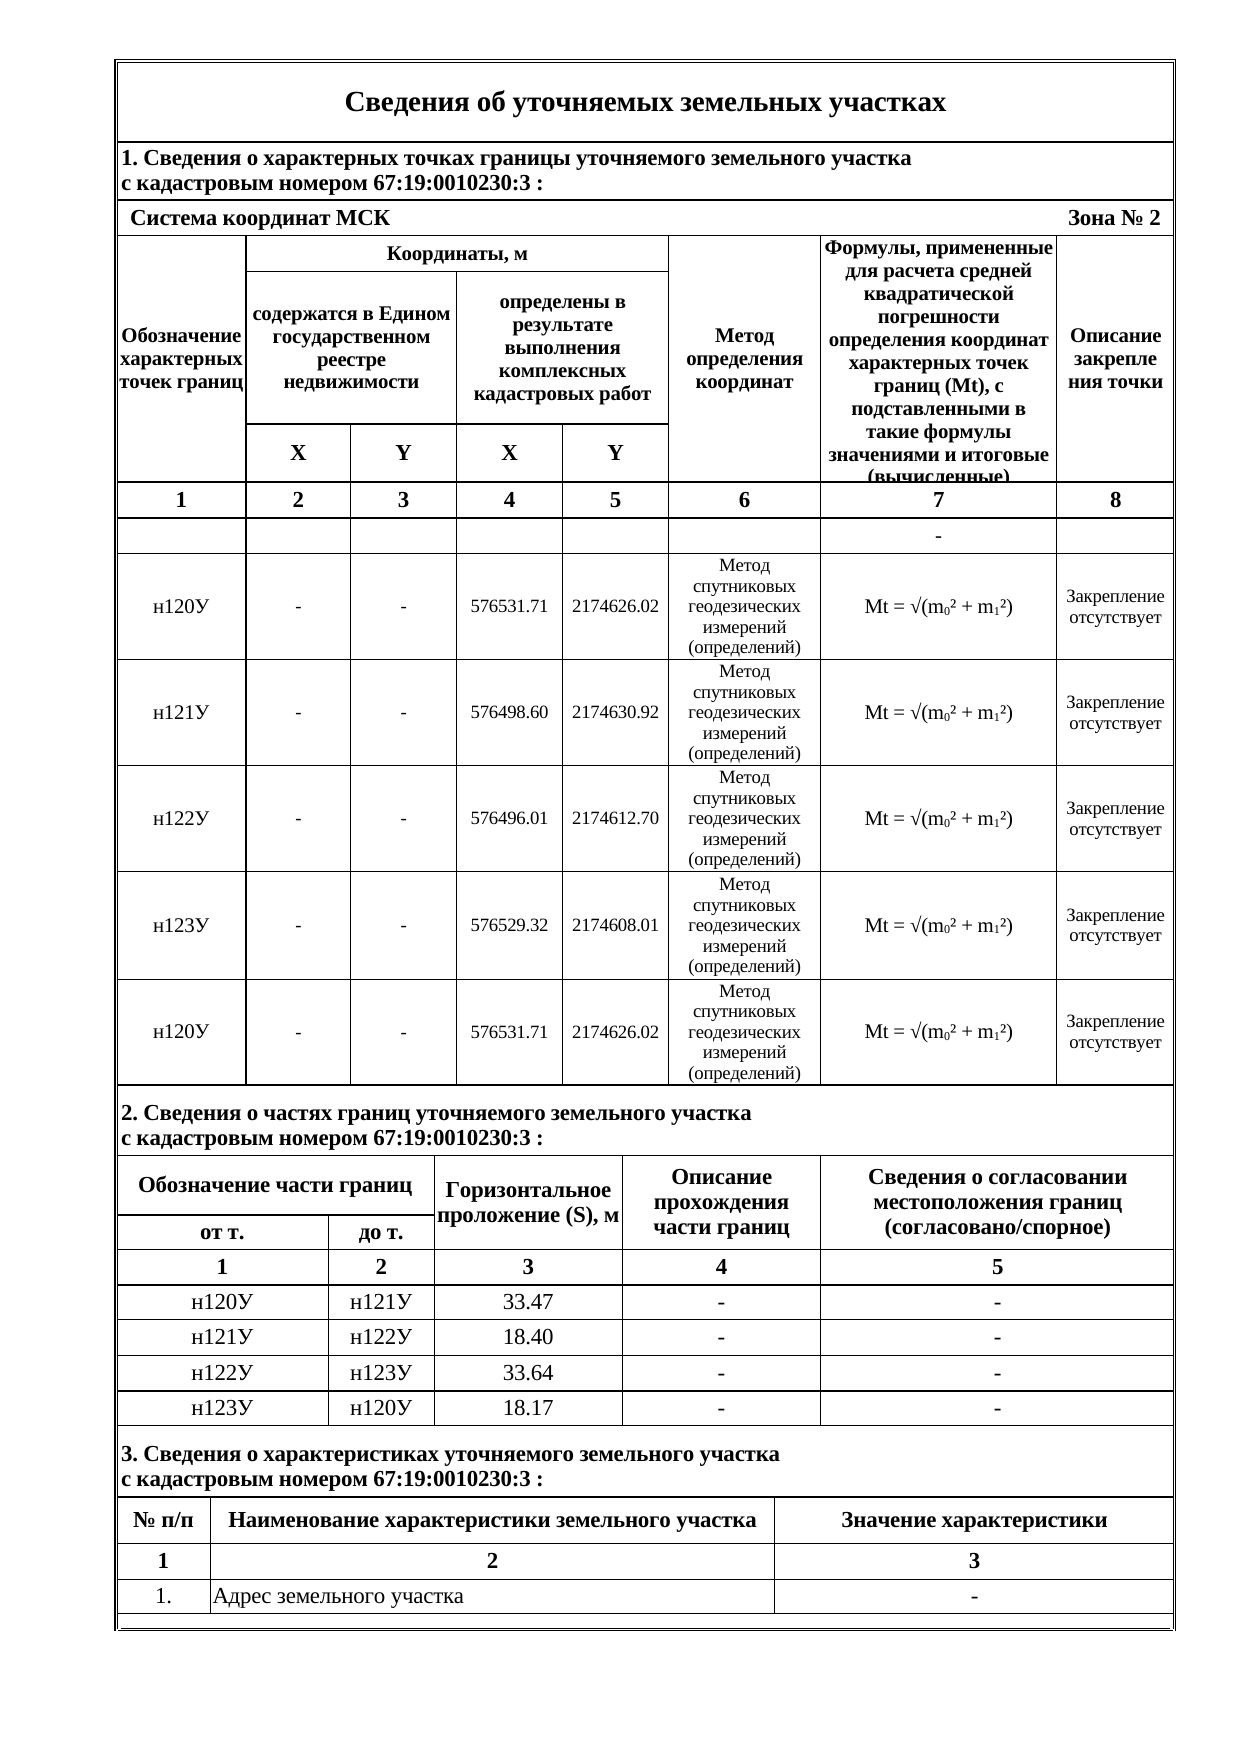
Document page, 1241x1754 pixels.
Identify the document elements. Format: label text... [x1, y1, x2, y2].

table_cell 3 [775, 1544, 1173, 1578]
table_cell Y [563, 425, 668, 481]
table_cell Обозначение части границ [118, 1156, 434, 1214]
table_cell 2174612.70 [563, 766, 668, 871]
table_cell 1. Сведения о характерных точках границы уточняемого земельного участка с кадастровым номером 67:19:0010230:3 : [118, 143, 1173, 199]
table_cell - [775, 1580, 1173, 1613]
table_cell [118, 1426, 1173, 1437]
table_cell 2 [329, 1250, 434, 1284]
table_cell Метод спутниковых геодезических измерений (определений) [669, 766, 820, 871]
table_cell - [247, 660, 350, 765]
table_cell 18.17 [435, 1392, 622, 1425]
table_cell - [351, 980, 456, 1084]
table_cell н122У [118, 766, 245, 871]
table_cell - [351, 554, 456, 659]
table_cell 576531.71 [457, 980, 562, 1084]
table_cell X [247, 425, 350, 481]
table_cell Метод спутниковых геодезических измерений (определений) [669, 980, 820, 1084]
table_cell Метод спутниковых геодезических измерений (определений) [669, 554, 820, 659]
table_cell 6 [669, 483, 820, 517]
table_cell Значение характеристики [775, 1498, 1173, 1543]
table_cell 5 [821, 1250, 1173, 1284]
table_cell Метод спутниковых геодезических измерений (определений) [669, 872, 820, 978]
table_cell 2174608.01 [563, 872, 668, 978]
table_cell 3 [435, 1250, 622, 1284]
table_cell [669, 519, 820, 553]
table_cell н120У [118, 980, 245, 1084]
table_cell 33.64 [435, 1356, 622, 1390]
table_cell н120У [329, 1392, 434, 1425]
table_cell - [821, 1356, 1173, 1390]
table_cell Mt = √(m0² + m1²) [821, 766, 1056, 871]
table_cell Описание прохождения части границ [623, 1156, 820, 1248]
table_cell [118, 1437, 1173, 1496]
table_cell н121У [118, 1320, 328, 1354]
table_cell Зона № 2 [821, 201, 1162, 235]
table_cell - [821, 519, 1056, 553]
table_cell Закрепление отсутствует [1057, 554, 1173, 659]
table_cell Метод спутниковых геодезических измерений (определений) [669, 660, 820, 765]
table_cell Закрепление отсутствует [1057, 766, 1173, 871]
table_cell от т. [118, 1216, 328, 1248]
table_cell [118, 519, 245, 553]
table_cell Система координат МСК [128, 201, 810, 235]
table_cell 33.47 [435, 1286, 622, 1319]
table_cell - [247, 872, 350, 978]
table_cell 2174630.92 [563, 660, 668, 765]
table_cell Y [351, 425, 456, 481]
table_cell Сведения о согласовании местоположения границ (согласовано/спорное) [821, 1156, 1173, 1248]
table_cell - [351, 872, 456, 978]
table_cell н120У [118, 1286, 328, 1319]
table_cell Закрепление отсутствует [1057, 660, 1173, 765]
table_cell 3 [351, 483, 456, 517]
table_cell 18.40 [435, 1320, 622, 1354]
table_cell Mt = √(m0² + m1²) [821, 980, 1056, 1084]
table_cell 2. Сведения о частях границ уточняемого земельного участка с кадастровым номером 67:19:0010230:3 : [118, 1096, 1173, 1154]
table_cell - [247, 554, 350, 659]
table_cell [118, 1614, 1173, 1628]
table_cell Описание закрепле ния точки [1057, 236, 1173, 481]
table_cell [247, 519, 350, 553]
table_cell Mt = √(m0² + m1²) [821, 872, 1056, 978]
table_cell 1 [118, 483, 245, 517]
table_cell Обозначение характерных точек границ [118, 236, 245, 481]
table_cell до т. [329, 1216, 434, 1248]
table_cell [118, 201, 128, 235]
table_cell [457, 519, 562, 553]
table_cell X [457, 425, 562, 481]
table_cell определены в результате выполнения комплексных кадастровых работ [457, 272, 668, 423]
table_cell - [623, 1286, 820, 1319]
table_cell [563, 519, 668, 553]
table_cell н121У [329, 1286, 434, 1319]
table_cell Горизонтальное проложение (S), м [435, 1156, 622, 1248]
table_cell Закрепление отсутствует [1057, 980, 1173, 1084]
table_cell 4 [623, 1250, 820, 1284]
table_cell Сведения об уточняемых земельных участках [118, 63, 1173, 141]
table_cell - [623, 1356, 820, 1390]
table_cell [1163, 201, 1173, 235]
table_cell 1. [118, 1580, 210, 1613]
table_cell - [821, 1320, 1173, 1354]
table_cell 2 [211, 1544, 774, 1578]
table_cell № п/п [118, 1498, 210, 1543]
table_cell [116, 1628, 1174, 1687]
table_cell н123У [118, 872, 245, 978]
table_cell содержатся в Едином государственном реестре недвижимости [247, 272, 456, 423]
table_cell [211, 1498, 774, 1543]
table_cell Координаты, м [247, 236, 668, 271]
table_cell Mt = √(m0² + m1²) [821, 554, 1056, 659]
table_cell н122У [329, 1320, 434, 1354]
table_cell 7 [821, 483, 1056, 517]
table_cell н123У [329, 1356, 434, 1390]
table_cell - [247, 766, 350, 871]
table_cell 576498.60 [457, 660, 562, 765]
table_cell Формулы, примененные для расчета средней квадратической погрешности определения координат характерных точек границ (Mt), с подставленными в такие формулы значениями и итоговые (вычисленные) значения Mt, м [821, 236, 1056, 481]
table_cell н120У [118, 554, 245, 659]
table_cell 1 [118, 1544, 210, 1578]
table_cell - [821, 1392, 1173, 1425]
table_cell - [623, 1392, 820, 1425]
table_cell Метод определения координат [669, 236, 820, 481]
table_cell 4 [457, 483, 562, 517]
table_cell 576531.71 [457, 554, 562, 659]
table_cell [1057, 519, 1173, 553]
table_cell Mt = √(m0² + m1²) [821, 660, 1056, 765]
table_cell 2174626.02 [563, 980, 668, 1084]
table_cell 8 [1057, 483, 1173, 517]
table_cell н121У [118, 660, 245, 765]
table_cell 5 [563, 483, 668, 517]
table_cell - [351, 660, 456, 765]
table_cell - [351, 766, 456, 871]
table_cell [810, 201, 821, 235]
table_cell 1 [118, 1250, 328, 1284]
table_cell [351, 519, 456, 553]
table_cell Адрес земельного участка [211, 1580, 774, 1613]
table_cell - [623, 1320, 820, 1354]
table_cell 2174626.02 [563, 554, 668, 659]
table_cell [118, 1086, 1173, 1096]
table_cell Закрепление отсутствует [1057, 872, 1173, 978]
table_cell н123У [118, 1392, 328, 1425]
table_cell н122У [118, 1356, 328, 1390]
table_cell 576496.01 [457, 766, 562, 871]
table_cell 2 [247, 483, 350, 517]
table_cell - [247, 980, 350, 1084]
table_cell - [821, 1286, 1173, 1319]
table_cell 576529.32 [457, 872, 562, 978]
